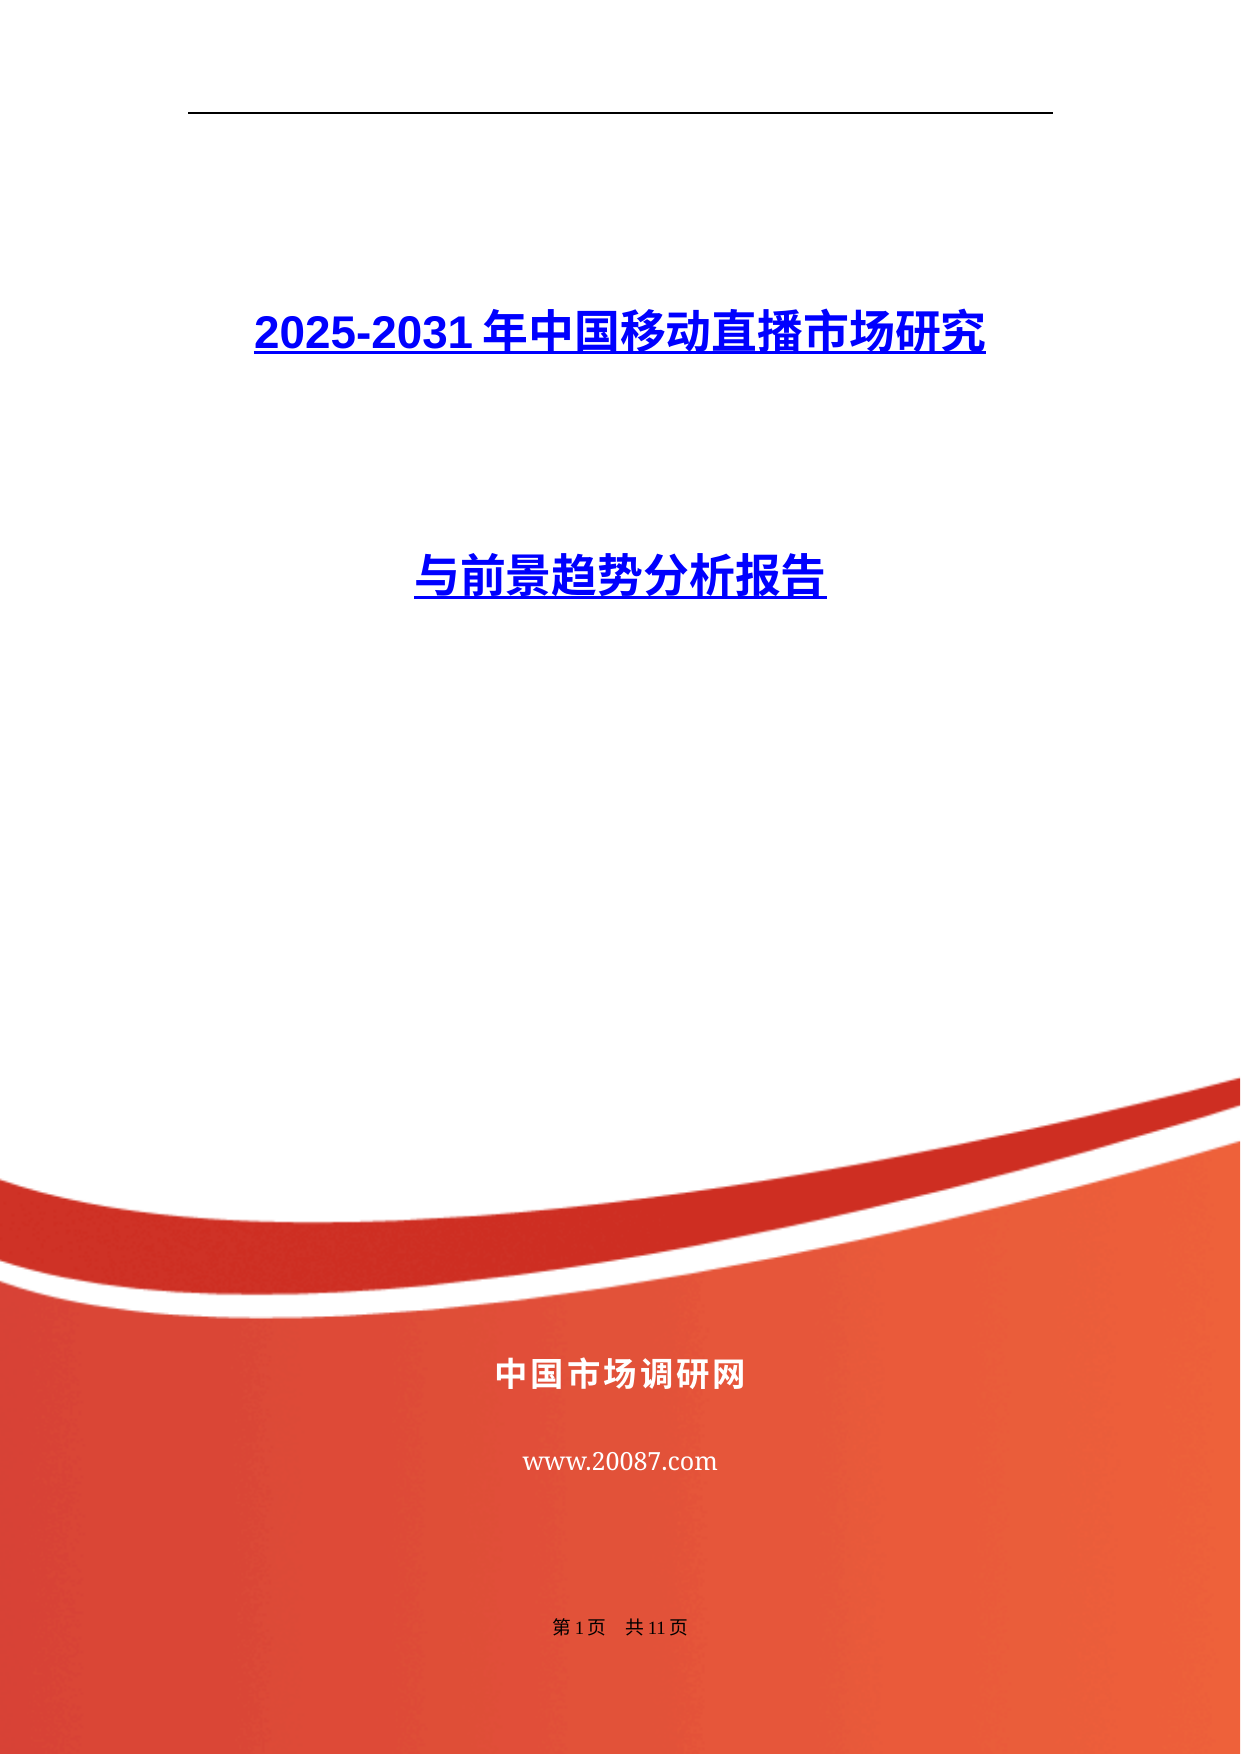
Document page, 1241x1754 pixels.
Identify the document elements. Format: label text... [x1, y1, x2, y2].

picture [0, 1006, 1241, 1754]
subtitle 中国市场调研网 [187, 1339, 1053, 1404]
table_header 2025-2031年中国移动直播市场研究与前景趋势分析报告 [188, 207, 1053, 773]
text www.20087.com [187, 1428, 1053, 1493]
